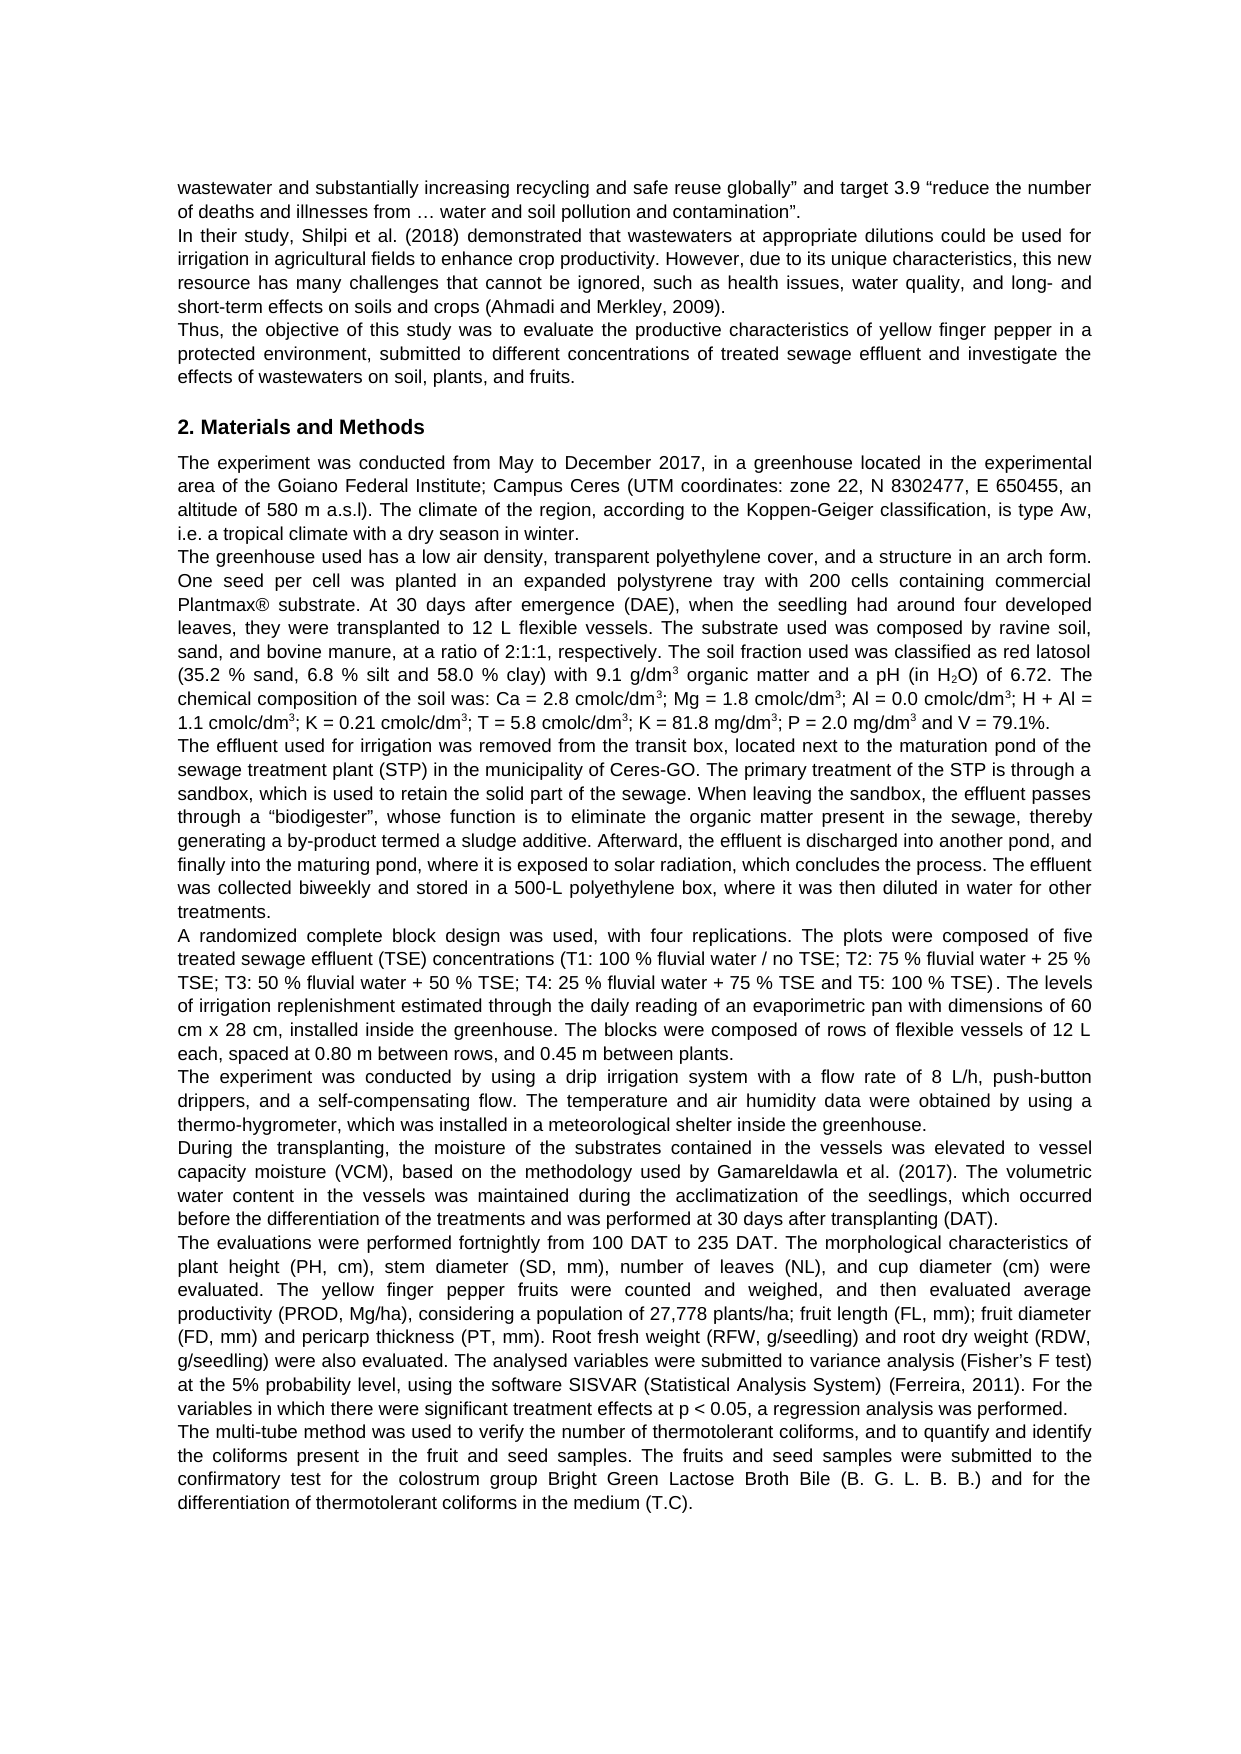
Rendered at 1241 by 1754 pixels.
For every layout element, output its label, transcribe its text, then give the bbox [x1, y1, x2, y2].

text In their study, Shilpi et al. (2018) demonstrated that wastewaters at appropriate dilutions could be used for irrigation in agricultural fields to enhance crop productivity. However, due to its unique characteristics, this new resource has many challenges that cannot be ignored, such as health issues, water quality, and long- and short-term effects on soils and crops (Ahmadi and Merkley, 2009). [177, 224, 1092, 317]
text The effluent used for irrigation was removed from the transit box, located next to the maturation pond of the sewage treatment plant (STP) in the municipality of Ceres-GO. The primary treatment of the STP is through a sandbox, which is used to retain the solid part of the sewage. When leaving the sandbox, the effluent passes through a “biodigester”, whose function is to eliminate the organic matter present in the sewage, thereby generating a by-product termed a sludge additive. Afterward, the effluent is discharged into another pond, and finally into the maturing pond, where it is exposed to solar radiation, which concludes the process. The effluent was collected biweekly and stored in a 500-L polyethylene box, where it was then diluted in water for other treatments. [177, 735, 1092, 922]
text The multi-tube method was used to verify the number of thermotolerant coliforms, and to quantify and identify the coliforms present in the fruit and seed samples. The fruits and seed samples were submitted to the confirmatory test for the colostrum group Bright Green Lactose Broth Bile (B. G. L. B. B.) and for the differentiation of thermotolerant coliforms in the medium (T.C). [177, 1421, 1092, 1513]
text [177, 177, 1092, 222]
text During the transplanting, the moisture of the substrates contained in the vessels was elevated to vessel capacity moisture (VCM), based on the methodology used by Gamareldawla et al. (2017). The volumetric water content in the vessels was maintained during the acclimatization of the seedlings, which occurred before the differentiation of the treatments and was performed at 30 days after transplanting (DAT). [177, 1137, 1092, 1230]
text Thus, the objective of this study was to evaluate the productive characteristics of yellow finger pepper in a protected environment, submitted to different concentrations of treated sewage effluent and investigate the effects of wastewaters on soil, plants, and fruits. [177, 319, 1092, 388]
text The greenhouse used has a low air density, transparent polyethylene cover, and a structure in an arch form. One seed per cell was planted in an expanded polystyrene tray with 200 cells containing commercial Plantmax® substrate. At 30 days after emergence (DAE), when the seedling had around four developed leaves, they were transplanted to 12 L flexible vessels. The substrate used was composed by ravine soil, sand, and bovine manure, at a ratio of 2:1:1, respectively. The soil fraction used was classified as red latosol (35.2 % sand, 6.8 % silt and 58.0 % clay) with 9.1 g/dm3 organic matter and a pH (in H2O) of 6.72. The chemical composition of the soil was: Ca = 2.8 cmolc/dm3; Mg = 1.8 cmolc/dm3; Al = 0.0 cmolc/dm3; H + Al = 1.1 cmolc/dm3; K = 0.21 cmolc/dm3; T = 5.8 cmolc/dm3; K = 81.8 mg/dm3; P = 2.0 mg/dm3 and V = 79.1%. [177, 546, 1092, 733]
text The evaluations were performed fortnightly from 100 DAT to 235 DAT. The morphological characteristics of plant height (PH, cm), stem diameter (SD, mm), number of leaves (NL), and cup diameter (cm) were evaluated. The yellow finger pepper fruits were counted and weighed, and then evaluated average productivity (PROD, Mg/ha), considering a population of 27,778 plants/ha; fruit length (FL, mm); fruit diameter (FD, mm) and pericarp thickness (PT, mm). Root fresh weight (RFW, g/seedling) and root dry weight (RDW, g/seedling) were also evaluated. The analysed variables were submitted to variance analysis (Fisher’s F test) at the 5% probability level, using the software SISVAR (Statistical Analysis System) (Ferreira, 2011). For the variables in which there were significant treatment effects at p < 0.05, a regression analysis was performed. [177, 1232, 1092, 1419]
text A randomized complete block design was used, with four replications. The plots were composed of five treated sewage effluent (TSE) concentrations (T1: 100 % fluvial water / no TSE; T2: 75 % fluvial water + 25 % TSE; T3: 50 % fluvial water + 50 % TSE; T4: 25 % fluvial water + 75 % TSE and T5: 100 % TSE). The levels of irrigation replenishment estimated through the daily reading of an evaporimetric pan with dimensions of 60 cm x 28 cm, installed inside the greenhouse. The blocks were composed of rows of flexible vessels of 12 L each, spaced at 0.80 m between rows, and 0.45 m between plants. [177, 924, 1092, 1064]
text The experiment was conducted from May to December 2017, in a greenhouse located in the experimental area of the Goiano Federal Institute; Campus Ceres (UTM coordinates: zone 22, N 8302477, E 650455, an altitude of 580 m a.s.l). The climate of the region, according to the Koppen-Geiger classification, is type Aw, i.e. a tropical climate with a dry season in winter. [177, 451, 1092, 544]
text The experiment was conducted by using a drip irrigation system with a flow rate of 8 L/h, push-button drippers, and a self-compensating flow. The temperature and air humidity data were obtained by using a thermo-hygrometer, which was installed in a meteorological shelter inside the greenhouse. [177, 1066, 1092, 1135]
subtitle Materials and Methods [177, 415, 1092, 439]
